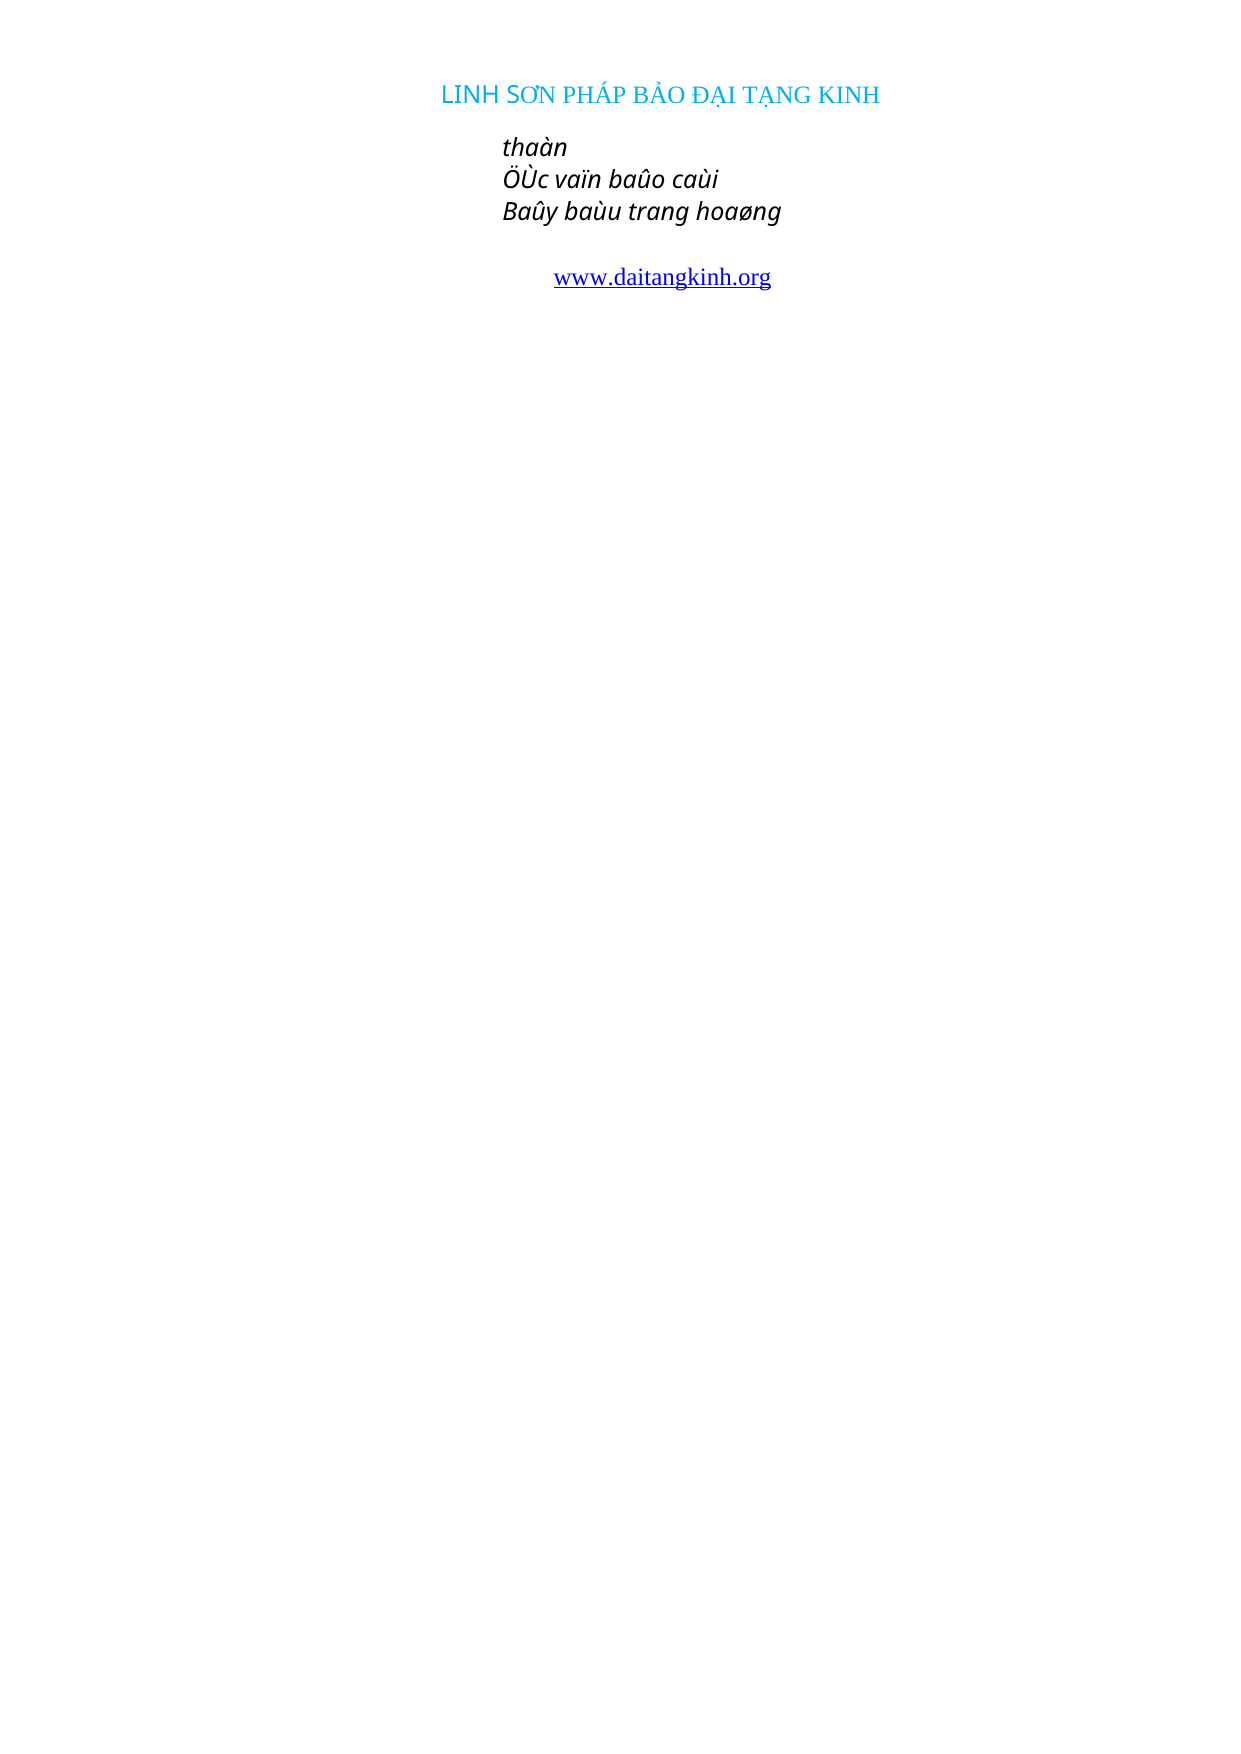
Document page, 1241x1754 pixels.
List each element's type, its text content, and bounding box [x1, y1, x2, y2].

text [502, 129, 769, 163]
text Baûy baùu trang hoaøng [502, 195, 1065, 227]
text ÖÙc vaïn baûo caùi [502, 163, 1065, 195]
text www.daitangkinh.org [553, 262, 1065, 290]
